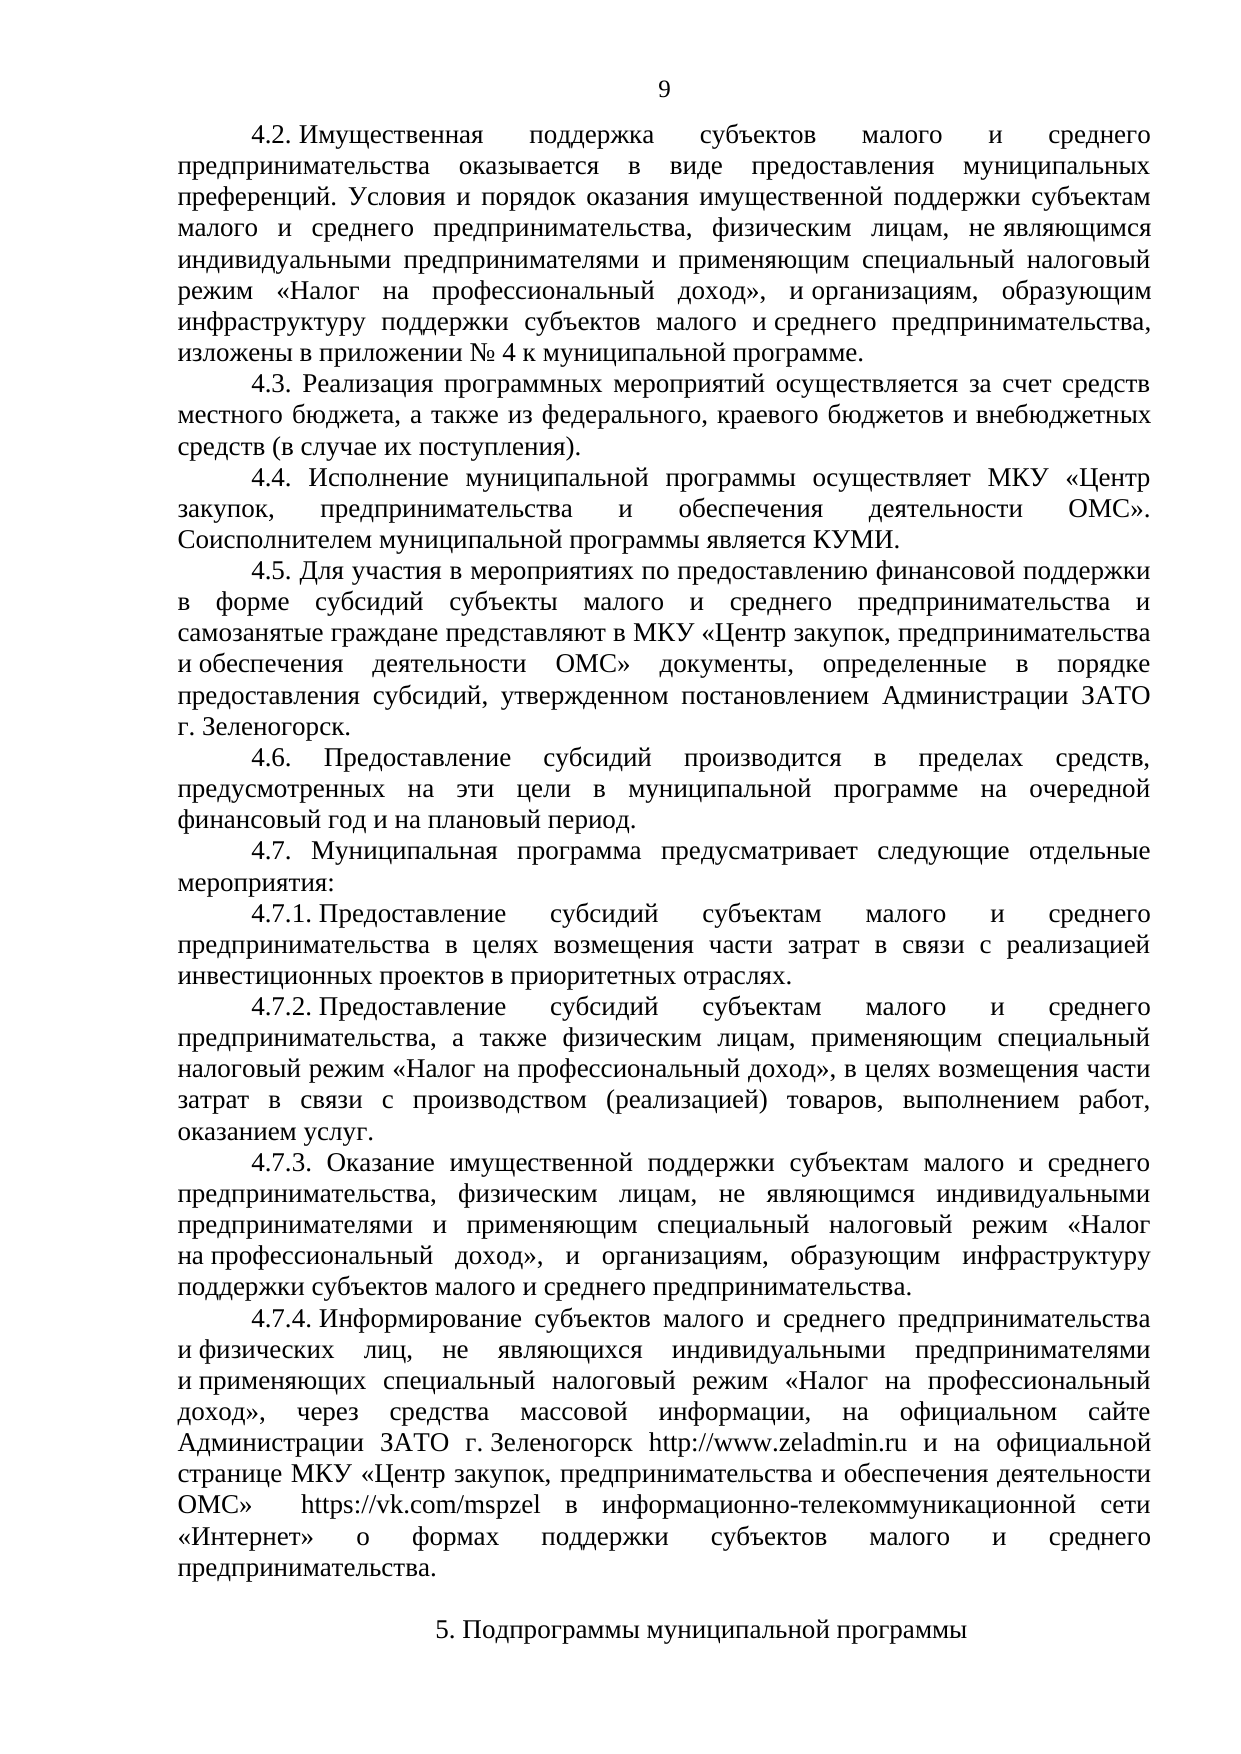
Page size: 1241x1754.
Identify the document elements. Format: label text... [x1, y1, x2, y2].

text 4.3. Реализация программных мероприятий осуществляется за счет средств местного бюджета, а также из федерального, краевого бюджетов и внебюджетных средств (в случае их поступления). [177, 367, 1152, 461]
text 4.4. Исполнение муниципальной программы осуществляет МКУ «Центр закупок, предпринимательства и обеспечения деятельности ОМС». Соисполнителем муниципальной программы является КУМИ. [177, 461, 1152, 554]
text 4.7.3. Оказание имущественной поддержки субъектам малого и среднего предпринимательства, физическим лицам, не являющимся индивидуальными предпринимателями и применяющим специальный налоговый режим «Налог на профессиональный доход», и организациям, образующим инфраструктуру поддержки субъектов малого и среднего предпринимательства. [177, 1146, 1152, 1302]
text 4.7.4. Информирование субъектов малого и среднего предпринимательства и физических лиц, не являющихся индивидуальными предпринимателями и применяющих специальный налоговый режим «Налог на профессиональный доход», через средства массовой информации, на официальном сайте Администрации ЗАТО г. Зеленогорск http://www.zeladmin.ru и на официальной странице МКУ «Центр закупок, предпринимательства и обеспечения деятельности ОМС» https://vk.com/mspzel в информационно-телекоммуникационной сети «Интернет» о формах поддержки субъектов малого и среднего предпринимательства. [177, 1302, 1152, 1582]
text 4.7.2. Предоставление субсидий субъектам малого и среднего предпринимательства, а также физическим лицам, применяющим специальный налоговый режим «Налог на профессиональный доход», в целях возмещения части затрат в связи с производством (реализацией) товаров, выполнением работ, оказанием услуг. [177, 990, 1152, 1146]
text 4.6. Предоставление субсидий производится в пределах средств, предусмотренных на эти цели в муниципальной программе на очередной финансовый год и на плановый период. [177, 741, 1152, 834]
text 4.2. Имущественная поддержка субъектов малого и среднего предпринимательства оказывается в виде предоставления муниципальных преференций. Условия и порядок оказания имущественной поддержки субъектам малого и среднего предпринимательства, физическим лицам, не являющимся индивидуальными предпринимателями и применяющим специальный налоговый режим «Налог на профессиональный доход», и организациям, образующим инфраструктуру поддержки субъектов малого и среднего предпринимательства, изложены в приложении № 4 к муниципальной программе. [177, 118, 1152, 367]
text 4.7. Муниципальная программа предусматривает следующие отдельные мероприятия: [177, 834, 1152, 897]
text 4.7.1. Предоставление субсидий субъектам малого и среднего предпринимательства в целях возмещения части затрат в связи с реализацией инвестиционных проектов в приоритетных отраслях. [177, 897, 1152, 990]
text 5. Подпрограммы муниципальной программы [177, 1613, 1152, 1644]
text 4.5. Для участия в мероприятиях по предоставлению финансовой поддержки в форме субсидий субъекты малого и среднего предпринимательства и самозанятые граждане представляют в МКУ «Центр закупок, предпринимательства и обеспечения деятельности ОМС» документы, определенные в порядке предоставления субсидий, утвержденном постановлением Администрации ЗАТО г. Зеленогорск. [177, 554, 1152, 741]
